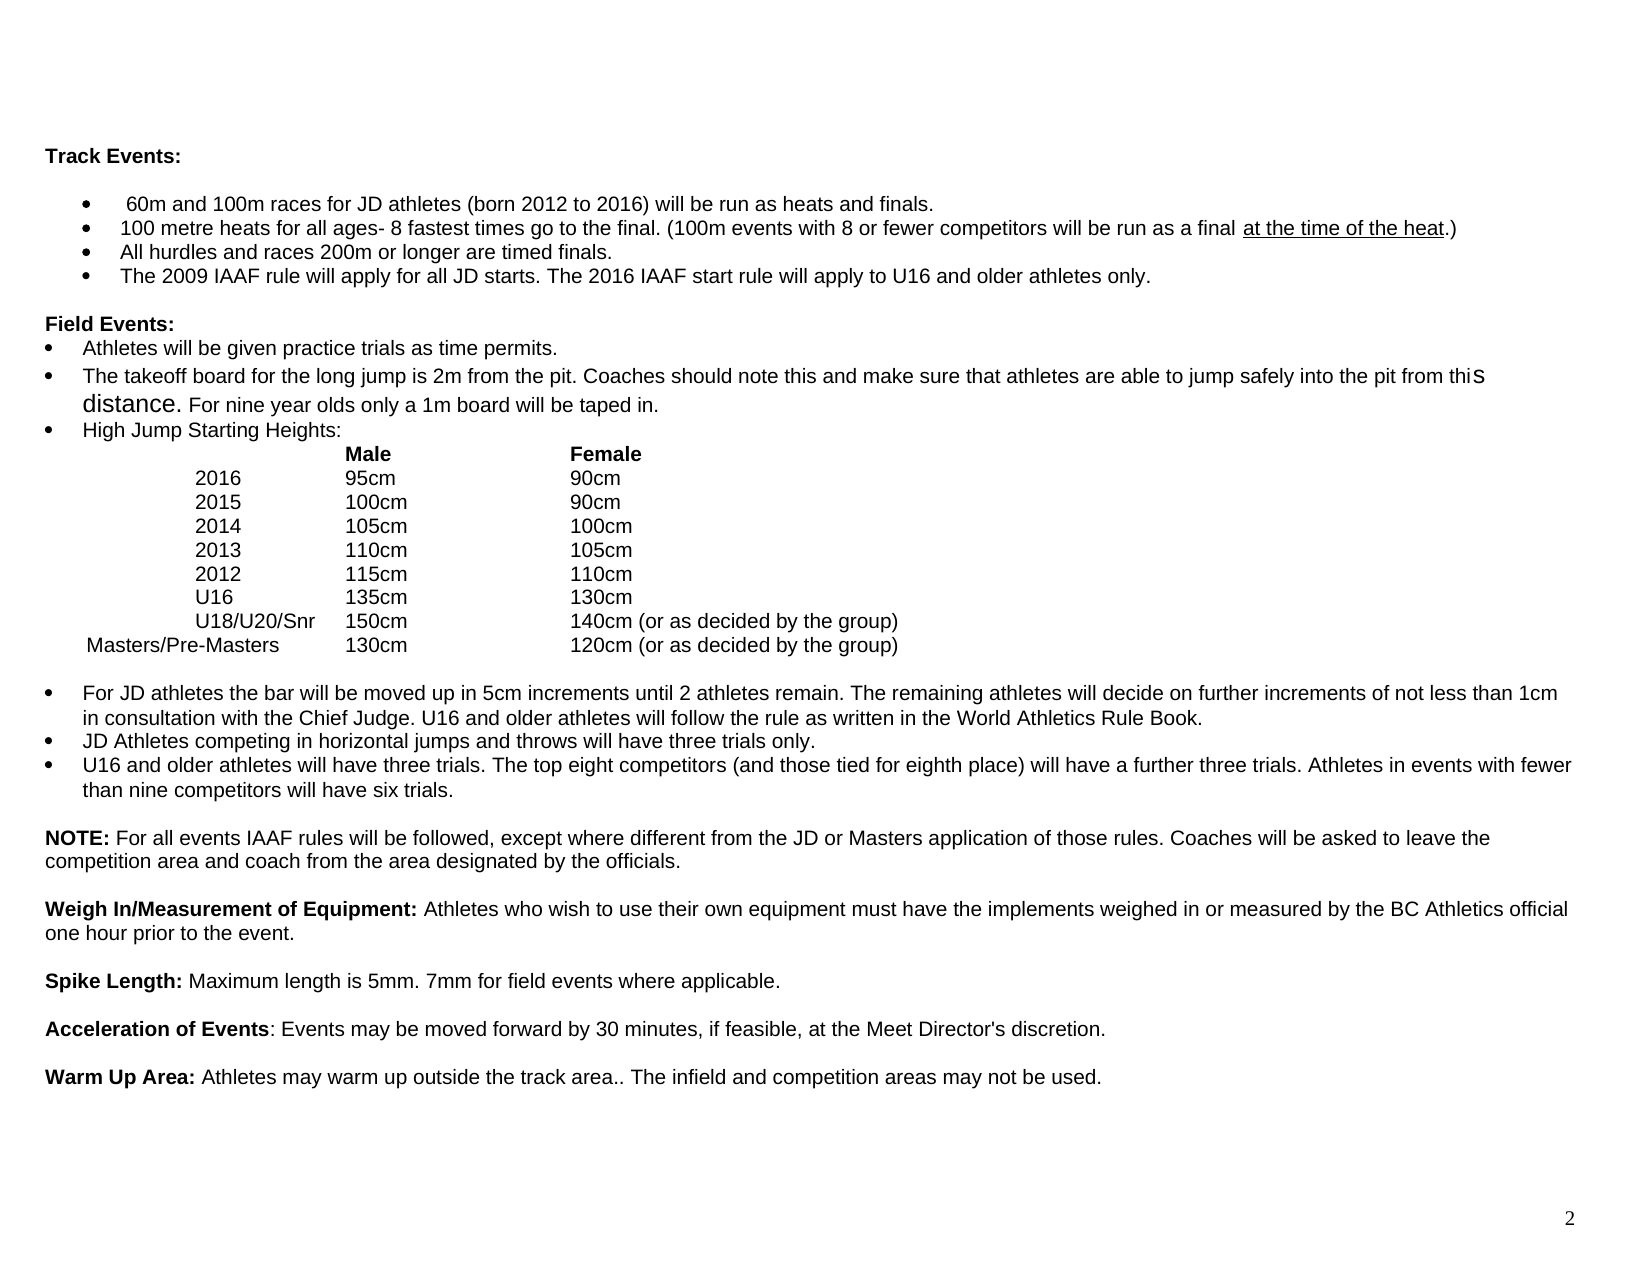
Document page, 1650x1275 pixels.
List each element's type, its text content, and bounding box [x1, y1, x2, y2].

text Warm Up Area: Athletes may warm up outside the track area.. The infield and competition areas may not be used. [45, 1065, 1575, 1089]
text U18/U20/Snr 150cm 140cm (or as decided by the group) [195, 609, 1575, 633]
text 2014 105cm 100cm [45, 513, 1575, 537]
text 2016 95cm 90cm [45, 466, 1575, 489]
list High Jump Starting Heights: [45, 418, 1575, 442]
text U16 135cm 130cm [45, 585, 1575, 609]
text Field Events: [45, 312, 1575, 336]
list For JD athletes the bar will be moved up in 5cm increments until 2 athletes remain. The remaining athletes will decide on further increments of not less than 1cm in consultation with the Chief Judge. U16 and older athletes will follow the rule as written in the World Athletics Rule Book. [45, 681, 1575, 729]
text Masters/Pre-Masters 130cm 120cm (or as decided by the group) [86, 633, 1575, 657]
list 100 metre heats for all ages- 8 fastest times go to the final. (100m events with 8 or fewer competitors will be run as a final at the time of the heat.) [82, 216, 1575, 240]
list All hurdles and races 200m or longer are timed finals. [82, 240, 1575, 264]
text 2015 100cm 90cm [45, 489, 1575, 513]
text Track Events: [45, 144, 1575, 168]
list The 2009 IAAF rule will apply for all JD starts. The 2016 IAAF start rule will apply to U16 and older athletes only. [82, 264, 1575, 288]
text 2012 115cm 110cm [45, 561, 1575, 585]
list Athletes will be given practice trials as time permits. [45, 336, 1575, 360]
text Spike Length: Maximum length is 5mm. 7mm for field events where applicable. [45, 969, 1575, 993]
text Male Female [45, 442, 1575, 466]
list 60m and 100m races for JD athletes (born 2012 to 2016) will be run as heats and finals. [82, 192, 1575, 216]
text 2013 110cm 105cm [45, 537, 1575, 561]
text Weigh In/Measurement of Equipment: Athletes who wish to use their own equipment must have the implements weighed in or measured by the BC Athletics official one hour prior to the event. [45, 897, 1575, 945]
list JD Athletes competing in horizontal jumps and throws will have three trials only. [45, 729, 1575, 753]
text Acceleration of Events: Events may be moved forward by 30 minutes, if feasible, at the Meet Director's discretion. [45, 1017, 1575, 1041]
list The takeoff board for the long jump is 2m from the pit. Coaches should note this and make sure that athletes are able to jump safely into the pit from this distance. For nine year olds only a 1m board will be taped in. [45, 360, 1575, 418]
text NOTE: For all events IAAF rules will be followed, except where different from the JD or Masters application of those rules. Coaches will be asked to leave the competition area and coach from the area designated by the officials. [45, 825, 1575, 873]
list U16 and older athletes will have three trials. The top eight competitors (and those tied for eighth place) will have a further three trials. Athletes in events with fewer than nine competitors will have six trials. [45, 753, 1575, 801]
